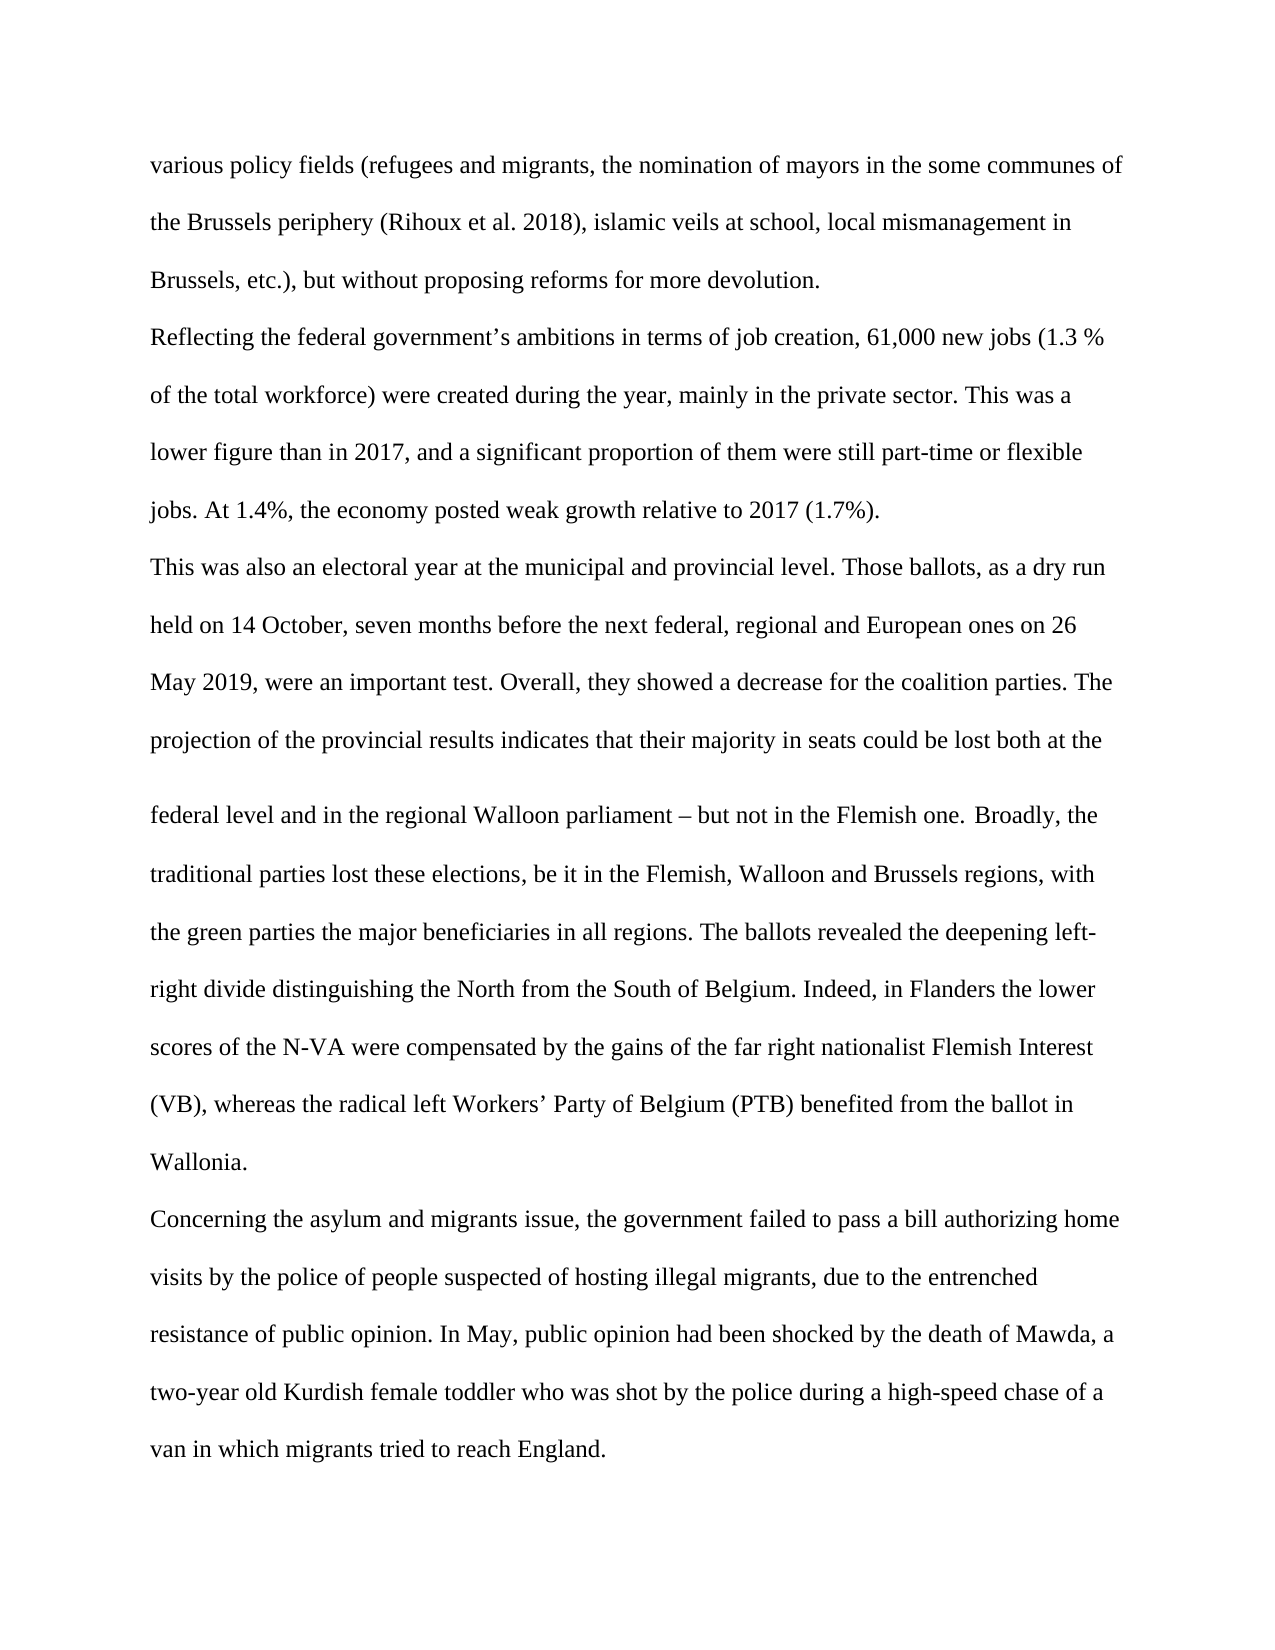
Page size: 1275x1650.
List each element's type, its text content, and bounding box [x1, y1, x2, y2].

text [150, 150, 1125, 294]
text Reflecting the federal government’s ambitions in terms of job creation, 61,000 new jobs (1.3 % of the total workforce) were created during the year, mainly in the private sector. This was a lower figure than in 2017, and a significant proportion of them were still part-time or flexible jobs. At 1.4%, the economy posted weak growth relative to 2017 (1.7%). [150, 322, 1125, 524]
text This was also an electoral year at the municipal and provincial level. Those ballots, as a dry run held on 14 October, seven months before the next federal, regional and European ones on 26 May 2019, were an important test. Overall, they showed a decrease for the coalition parties. The projection of the provincial results indicates that their majority in seats could be lost both at the federal level and in the regional Walloon parliament – but not in the Flemish one. Broadly, the traditional parties lost these elections, be it in the Flemish, Walloon and Brussels regions, with the green parties the major beneficiaries in all regions. The ballots revealed the deepening left-right divide distinguishing the North from the South of Belgium. Indeed, in Flanders the lower scores of the N-VA were compensated by the gains of the far right nationalist Flemish Interest (VB), whereas the radical left Workers’ Party of Belgium (PTB) benefited from the ballot in Wallonia. [150, 552, 1125, 1175]
text Concerning the asylum and migrants issue, the government failed to pass a bill authorizing home visits by the police of people suspected of hosting illegal migrants, due to the entrenched resistance of public opinion. In May, public opinion had been shocked by the death of Mawda, a two-year old Kurdish female toddler who was shot by the police during a high-speed chase of a van in which migrants tried to reach England. [150, 1204, 1125, 1463]
